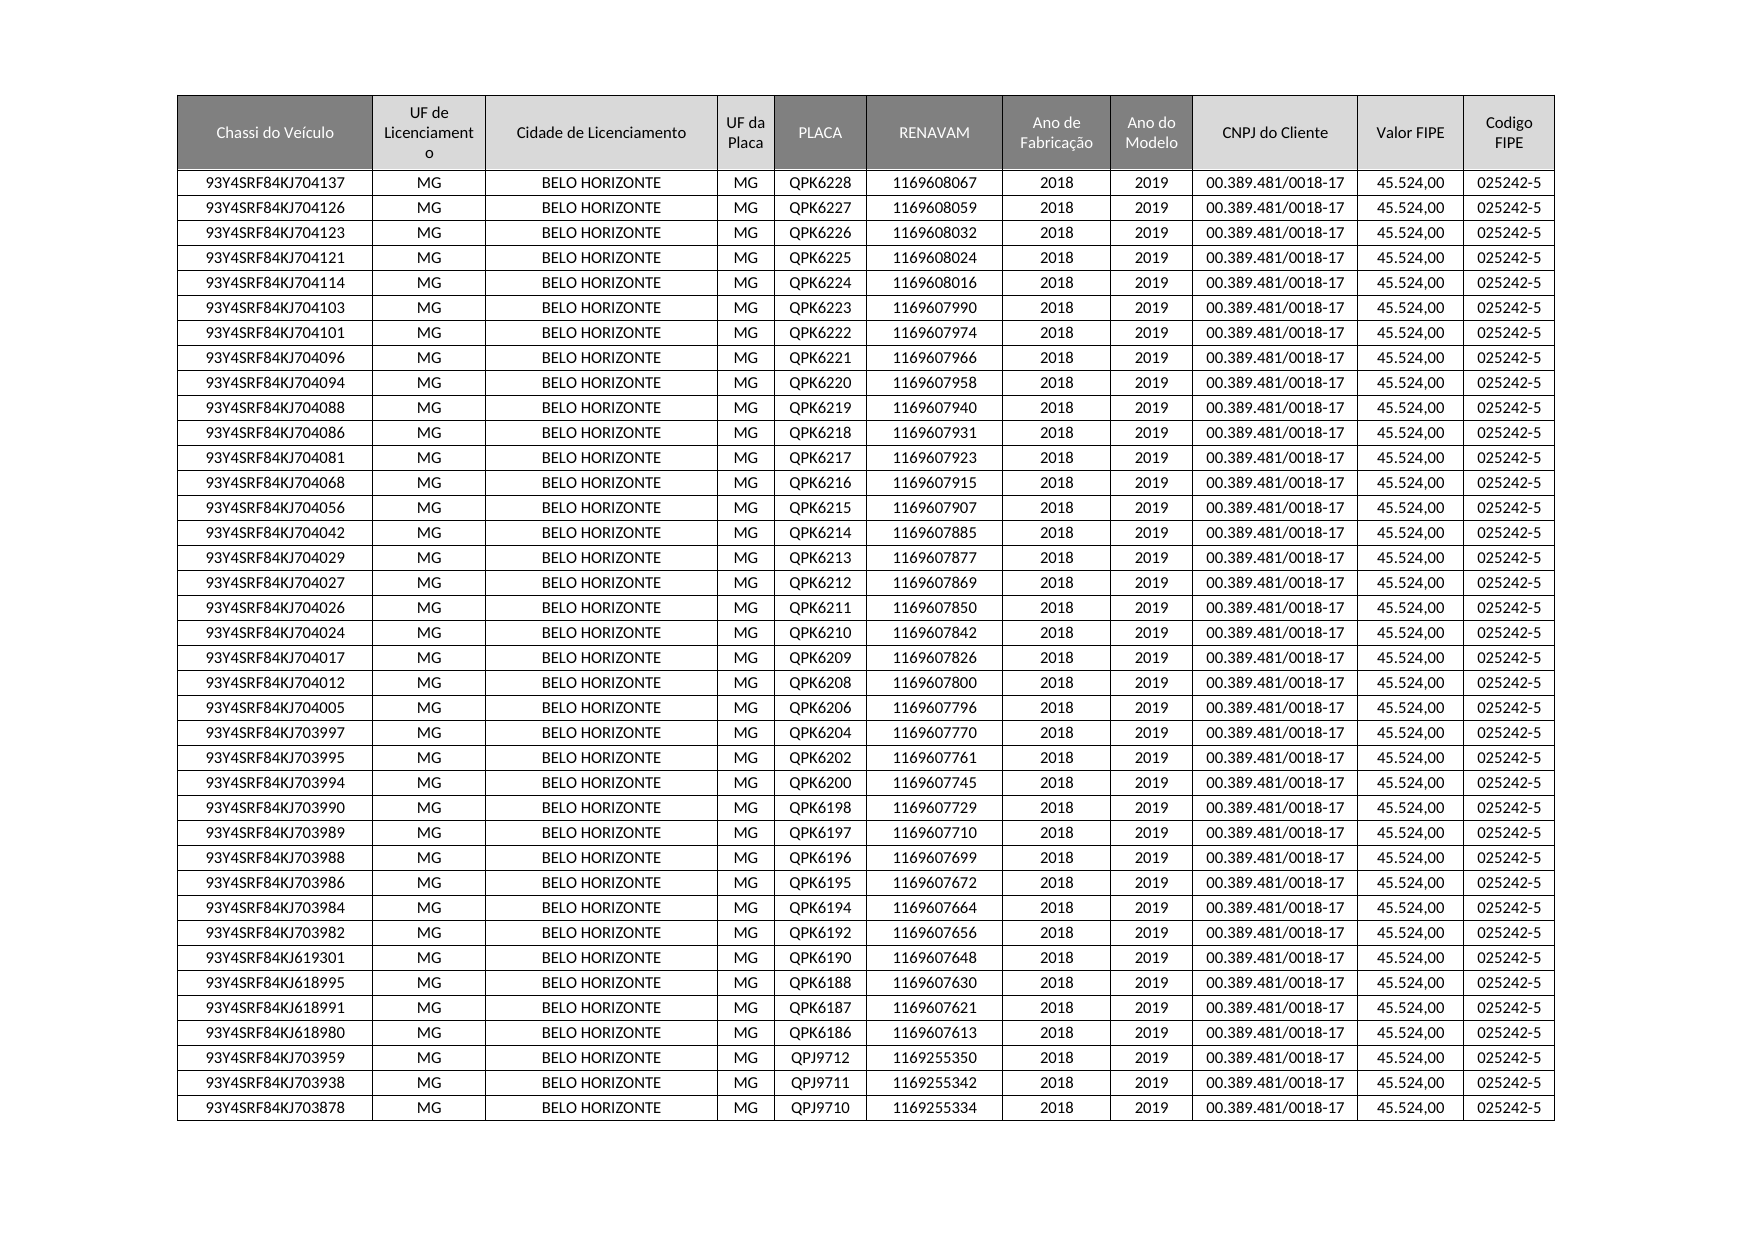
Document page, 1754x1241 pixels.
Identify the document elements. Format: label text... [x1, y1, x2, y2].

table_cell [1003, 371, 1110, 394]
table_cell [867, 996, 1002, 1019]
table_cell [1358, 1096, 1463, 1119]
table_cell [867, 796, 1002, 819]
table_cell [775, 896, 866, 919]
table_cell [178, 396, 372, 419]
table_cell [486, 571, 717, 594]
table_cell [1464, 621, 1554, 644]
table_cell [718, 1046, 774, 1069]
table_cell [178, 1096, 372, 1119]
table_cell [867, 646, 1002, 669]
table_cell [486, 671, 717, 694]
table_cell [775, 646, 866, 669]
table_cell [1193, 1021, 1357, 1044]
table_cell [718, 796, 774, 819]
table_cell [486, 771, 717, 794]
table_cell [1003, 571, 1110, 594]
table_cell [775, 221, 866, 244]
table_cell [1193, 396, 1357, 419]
table_header RENAVAM [867, 96, 1002, 169]
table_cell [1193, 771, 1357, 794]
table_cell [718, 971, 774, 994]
table_header Cidade de Licenciamento [486, 96, 717, 169]
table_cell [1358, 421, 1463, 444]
table_header Valor FIPE [1358, 96, 1463, 169]
table_header Chassi do Veículo [178, 96, 372, 169]
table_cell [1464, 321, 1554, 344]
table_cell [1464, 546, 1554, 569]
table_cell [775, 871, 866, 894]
table_header Ano de Fabricação [1003, 96, 1110, 169]
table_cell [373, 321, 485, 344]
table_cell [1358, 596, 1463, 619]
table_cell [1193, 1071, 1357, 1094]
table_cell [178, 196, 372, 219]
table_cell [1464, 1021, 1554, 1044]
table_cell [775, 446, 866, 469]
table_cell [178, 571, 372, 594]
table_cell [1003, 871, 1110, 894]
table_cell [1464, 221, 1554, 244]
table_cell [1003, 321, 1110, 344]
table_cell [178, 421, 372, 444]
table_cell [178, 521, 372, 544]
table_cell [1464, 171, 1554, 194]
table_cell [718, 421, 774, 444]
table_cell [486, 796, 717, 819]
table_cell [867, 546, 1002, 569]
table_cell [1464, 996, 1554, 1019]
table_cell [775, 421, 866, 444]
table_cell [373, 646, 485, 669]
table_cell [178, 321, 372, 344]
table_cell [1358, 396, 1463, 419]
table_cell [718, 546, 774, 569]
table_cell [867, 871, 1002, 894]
table_header CNPJ do Cliente [1193, 96, 1357, 169]
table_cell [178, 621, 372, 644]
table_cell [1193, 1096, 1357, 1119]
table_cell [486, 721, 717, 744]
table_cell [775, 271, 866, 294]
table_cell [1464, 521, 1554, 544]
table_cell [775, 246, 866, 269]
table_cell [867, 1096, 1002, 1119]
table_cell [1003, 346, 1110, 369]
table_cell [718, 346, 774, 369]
table_header Ano do Modelo [1111, 96, 1192, 169]
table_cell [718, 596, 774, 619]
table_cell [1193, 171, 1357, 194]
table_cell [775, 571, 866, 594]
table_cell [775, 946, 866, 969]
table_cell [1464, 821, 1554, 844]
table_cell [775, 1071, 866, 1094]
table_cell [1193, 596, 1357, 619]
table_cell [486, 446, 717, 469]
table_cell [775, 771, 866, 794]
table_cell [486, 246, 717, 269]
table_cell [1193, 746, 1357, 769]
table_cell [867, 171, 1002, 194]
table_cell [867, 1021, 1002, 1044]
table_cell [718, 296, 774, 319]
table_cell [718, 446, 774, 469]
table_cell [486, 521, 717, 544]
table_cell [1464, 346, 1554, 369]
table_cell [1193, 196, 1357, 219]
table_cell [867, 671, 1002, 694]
table_header Codigo FIPE [1464, 96, 1554, 169]
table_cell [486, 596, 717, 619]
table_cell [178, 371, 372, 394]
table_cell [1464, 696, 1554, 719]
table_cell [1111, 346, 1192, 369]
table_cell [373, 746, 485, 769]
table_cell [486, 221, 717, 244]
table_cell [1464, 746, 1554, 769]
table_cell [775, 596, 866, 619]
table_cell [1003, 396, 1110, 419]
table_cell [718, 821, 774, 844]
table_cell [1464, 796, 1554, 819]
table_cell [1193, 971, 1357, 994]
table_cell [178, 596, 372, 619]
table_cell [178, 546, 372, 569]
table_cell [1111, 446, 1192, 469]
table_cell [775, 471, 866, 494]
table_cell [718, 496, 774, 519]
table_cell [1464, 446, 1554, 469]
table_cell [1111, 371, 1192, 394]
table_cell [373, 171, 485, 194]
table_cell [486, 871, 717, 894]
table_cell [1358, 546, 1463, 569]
table_header UF de Licenciamento [373, 96, 485, 169]
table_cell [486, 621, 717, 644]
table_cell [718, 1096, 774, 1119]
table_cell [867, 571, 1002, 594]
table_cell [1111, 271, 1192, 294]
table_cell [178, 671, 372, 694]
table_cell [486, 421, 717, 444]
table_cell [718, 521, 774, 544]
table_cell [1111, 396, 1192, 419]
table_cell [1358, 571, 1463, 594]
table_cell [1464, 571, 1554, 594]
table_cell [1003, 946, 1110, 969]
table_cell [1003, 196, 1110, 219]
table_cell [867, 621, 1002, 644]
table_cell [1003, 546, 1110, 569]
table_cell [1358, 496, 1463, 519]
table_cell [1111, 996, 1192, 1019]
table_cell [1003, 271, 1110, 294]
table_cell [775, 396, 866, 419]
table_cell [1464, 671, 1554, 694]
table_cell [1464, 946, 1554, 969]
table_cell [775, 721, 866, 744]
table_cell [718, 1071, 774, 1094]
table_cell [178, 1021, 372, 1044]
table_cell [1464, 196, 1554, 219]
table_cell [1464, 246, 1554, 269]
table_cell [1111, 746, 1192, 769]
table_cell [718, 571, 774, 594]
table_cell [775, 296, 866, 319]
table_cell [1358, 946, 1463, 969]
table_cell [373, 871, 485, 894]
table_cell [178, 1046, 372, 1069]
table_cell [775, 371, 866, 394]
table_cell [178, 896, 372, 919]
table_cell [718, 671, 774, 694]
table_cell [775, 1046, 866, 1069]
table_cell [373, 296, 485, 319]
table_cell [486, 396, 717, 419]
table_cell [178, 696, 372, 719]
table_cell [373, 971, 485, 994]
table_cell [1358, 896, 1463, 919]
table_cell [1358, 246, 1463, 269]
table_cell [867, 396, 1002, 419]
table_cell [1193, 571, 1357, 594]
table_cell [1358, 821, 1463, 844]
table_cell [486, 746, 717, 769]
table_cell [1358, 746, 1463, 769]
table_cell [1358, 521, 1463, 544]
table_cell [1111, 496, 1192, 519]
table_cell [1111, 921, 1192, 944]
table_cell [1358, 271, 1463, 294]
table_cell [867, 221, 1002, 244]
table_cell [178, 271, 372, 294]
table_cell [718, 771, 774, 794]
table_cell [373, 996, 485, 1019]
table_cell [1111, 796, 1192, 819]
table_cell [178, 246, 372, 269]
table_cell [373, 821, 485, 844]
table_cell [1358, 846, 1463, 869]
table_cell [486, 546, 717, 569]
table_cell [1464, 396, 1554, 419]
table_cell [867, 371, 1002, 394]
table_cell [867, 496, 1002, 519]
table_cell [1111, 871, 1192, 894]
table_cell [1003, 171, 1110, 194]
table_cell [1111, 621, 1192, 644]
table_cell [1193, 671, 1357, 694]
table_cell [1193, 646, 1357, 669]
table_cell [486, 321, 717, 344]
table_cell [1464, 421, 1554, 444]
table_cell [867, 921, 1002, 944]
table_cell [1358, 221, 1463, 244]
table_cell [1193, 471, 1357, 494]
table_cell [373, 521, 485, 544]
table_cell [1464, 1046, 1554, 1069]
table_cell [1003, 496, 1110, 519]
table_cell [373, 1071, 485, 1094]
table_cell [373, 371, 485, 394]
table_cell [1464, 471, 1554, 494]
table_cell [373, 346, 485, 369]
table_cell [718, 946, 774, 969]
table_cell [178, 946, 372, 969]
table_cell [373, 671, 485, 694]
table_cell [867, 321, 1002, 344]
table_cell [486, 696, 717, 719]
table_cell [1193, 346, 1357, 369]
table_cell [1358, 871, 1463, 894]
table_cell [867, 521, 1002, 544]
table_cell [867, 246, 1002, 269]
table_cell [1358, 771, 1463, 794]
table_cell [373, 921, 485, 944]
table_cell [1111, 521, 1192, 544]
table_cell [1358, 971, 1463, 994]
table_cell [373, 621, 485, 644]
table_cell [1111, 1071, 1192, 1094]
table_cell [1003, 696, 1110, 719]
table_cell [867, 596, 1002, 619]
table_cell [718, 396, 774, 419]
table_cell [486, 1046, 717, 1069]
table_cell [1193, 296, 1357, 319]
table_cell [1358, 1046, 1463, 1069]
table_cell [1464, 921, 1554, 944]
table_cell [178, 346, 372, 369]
table_header PLACA [775, 96, 866, 169]
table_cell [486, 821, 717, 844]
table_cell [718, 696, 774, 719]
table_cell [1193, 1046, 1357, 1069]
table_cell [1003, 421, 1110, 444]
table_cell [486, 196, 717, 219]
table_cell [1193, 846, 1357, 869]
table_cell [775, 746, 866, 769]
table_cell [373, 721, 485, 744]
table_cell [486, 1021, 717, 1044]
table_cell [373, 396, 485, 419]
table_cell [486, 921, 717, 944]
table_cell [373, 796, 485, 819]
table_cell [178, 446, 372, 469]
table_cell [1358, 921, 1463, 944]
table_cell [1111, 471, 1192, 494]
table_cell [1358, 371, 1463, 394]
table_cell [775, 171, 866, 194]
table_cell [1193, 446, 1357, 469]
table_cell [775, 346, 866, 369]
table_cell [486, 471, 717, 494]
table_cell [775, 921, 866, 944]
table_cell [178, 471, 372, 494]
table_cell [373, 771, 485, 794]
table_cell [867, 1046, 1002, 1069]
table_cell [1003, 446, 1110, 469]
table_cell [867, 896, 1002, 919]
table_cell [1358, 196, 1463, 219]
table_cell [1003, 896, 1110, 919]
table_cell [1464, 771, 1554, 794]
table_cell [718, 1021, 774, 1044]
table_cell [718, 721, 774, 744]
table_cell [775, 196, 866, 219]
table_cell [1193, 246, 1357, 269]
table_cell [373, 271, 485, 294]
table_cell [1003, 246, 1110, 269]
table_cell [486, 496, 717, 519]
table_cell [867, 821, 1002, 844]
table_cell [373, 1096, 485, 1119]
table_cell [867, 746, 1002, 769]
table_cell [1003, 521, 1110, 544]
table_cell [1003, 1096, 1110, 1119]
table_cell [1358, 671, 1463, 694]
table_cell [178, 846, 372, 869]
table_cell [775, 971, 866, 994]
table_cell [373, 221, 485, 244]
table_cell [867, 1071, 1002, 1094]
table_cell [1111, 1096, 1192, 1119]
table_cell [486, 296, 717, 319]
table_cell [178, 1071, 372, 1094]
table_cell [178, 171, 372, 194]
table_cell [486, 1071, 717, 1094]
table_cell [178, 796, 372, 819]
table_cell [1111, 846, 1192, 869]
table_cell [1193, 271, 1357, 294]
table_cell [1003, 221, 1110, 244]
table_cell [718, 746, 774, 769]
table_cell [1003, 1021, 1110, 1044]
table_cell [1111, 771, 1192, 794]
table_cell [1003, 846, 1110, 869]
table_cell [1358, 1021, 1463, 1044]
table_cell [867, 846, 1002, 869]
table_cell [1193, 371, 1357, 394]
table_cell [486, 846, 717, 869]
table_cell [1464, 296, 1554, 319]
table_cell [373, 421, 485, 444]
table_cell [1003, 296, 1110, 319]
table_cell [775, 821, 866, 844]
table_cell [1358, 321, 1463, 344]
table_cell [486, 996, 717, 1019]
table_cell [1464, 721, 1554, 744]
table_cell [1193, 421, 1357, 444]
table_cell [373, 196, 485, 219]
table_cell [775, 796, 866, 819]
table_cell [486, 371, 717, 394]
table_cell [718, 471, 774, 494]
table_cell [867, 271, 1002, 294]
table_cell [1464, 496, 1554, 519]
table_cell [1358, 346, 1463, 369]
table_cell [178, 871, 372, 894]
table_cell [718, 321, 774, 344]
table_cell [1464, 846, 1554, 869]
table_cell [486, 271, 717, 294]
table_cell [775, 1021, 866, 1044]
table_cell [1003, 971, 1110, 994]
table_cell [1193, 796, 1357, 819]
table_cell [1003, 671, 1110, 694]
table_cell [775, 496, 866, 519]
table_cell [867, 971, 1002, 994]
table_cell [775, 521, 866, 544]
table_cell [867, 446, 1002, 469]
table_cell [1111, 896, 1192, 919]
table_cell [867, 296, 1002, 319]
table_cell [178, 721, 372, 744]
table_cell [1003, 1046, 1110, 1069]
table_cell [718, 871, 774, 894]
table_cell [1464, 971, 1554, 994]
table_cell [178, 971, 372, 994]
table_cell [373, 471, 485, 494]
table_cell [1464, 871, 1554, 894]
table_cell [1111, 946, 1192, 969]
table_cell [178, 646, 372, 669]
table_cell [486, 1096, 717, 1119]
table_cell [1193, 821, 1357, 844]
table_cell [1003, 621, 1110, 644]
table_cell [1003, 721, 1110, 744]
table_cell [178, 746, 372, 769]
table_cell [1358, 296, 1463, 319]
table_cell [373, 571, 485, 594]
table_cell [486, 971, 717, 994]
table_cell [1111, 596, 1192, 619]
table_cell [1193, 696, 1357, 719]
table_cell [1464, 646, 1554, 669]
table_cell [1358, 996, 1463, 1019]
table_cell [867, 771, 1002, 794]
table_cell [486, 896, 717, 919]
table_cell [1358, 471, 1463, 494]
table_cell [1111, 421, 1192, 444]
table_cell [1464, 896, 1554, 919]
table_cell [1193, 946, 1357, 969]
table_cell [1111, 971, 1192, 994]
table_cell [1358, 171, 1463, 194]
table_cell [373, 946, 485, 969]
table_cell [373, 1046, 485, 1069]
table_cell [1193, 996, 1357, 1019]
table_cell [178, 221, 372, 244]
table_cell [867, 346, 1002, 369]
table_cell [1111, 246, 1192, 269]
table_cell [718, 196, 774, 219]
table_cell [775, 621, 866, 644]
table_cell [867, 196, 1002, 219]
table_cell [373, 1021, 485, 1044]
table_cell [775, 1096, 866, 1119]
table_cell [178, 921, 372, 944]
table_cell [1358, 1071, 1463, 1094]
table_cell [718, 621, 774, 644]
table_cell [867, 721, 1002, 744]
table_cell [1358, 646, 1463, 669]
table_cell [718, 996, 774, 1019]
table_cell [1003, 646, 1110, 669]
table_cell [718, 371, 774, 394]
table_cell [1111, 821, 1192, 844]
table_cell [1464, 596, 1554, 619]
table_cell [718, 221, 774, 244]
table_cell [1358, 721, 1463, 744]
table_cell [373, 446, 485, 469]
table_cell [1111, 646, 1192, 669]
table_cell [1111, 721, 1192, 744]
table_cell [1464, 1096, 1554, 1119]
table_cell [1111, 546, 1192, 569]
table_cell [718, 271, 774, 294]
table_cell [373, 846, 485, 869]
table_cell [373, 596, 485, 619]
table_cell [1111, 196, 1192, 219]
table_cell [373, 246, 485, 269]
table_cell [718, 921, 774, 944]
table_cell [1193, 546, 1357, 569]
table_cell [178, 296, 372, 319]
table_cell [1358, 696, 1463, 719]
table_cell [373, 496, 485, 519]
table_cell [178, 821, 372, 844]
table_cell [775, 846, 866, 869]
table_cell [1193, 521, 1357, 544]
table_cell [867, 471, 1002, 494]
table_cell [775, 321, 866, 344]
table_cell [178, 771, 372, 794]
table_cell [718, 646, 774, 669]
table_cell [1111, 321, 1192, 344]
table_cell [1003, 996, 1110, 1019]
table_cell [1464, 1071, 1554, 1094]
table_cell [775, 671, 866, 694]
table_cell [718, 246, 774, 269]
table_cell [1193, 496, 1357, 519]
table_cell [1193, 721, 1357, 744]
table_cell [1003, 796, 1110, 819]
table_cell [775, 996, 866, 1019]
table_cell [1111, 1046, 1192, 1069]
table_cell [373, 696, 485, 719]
table_header UF da Placa [718, 96, 774, 169]
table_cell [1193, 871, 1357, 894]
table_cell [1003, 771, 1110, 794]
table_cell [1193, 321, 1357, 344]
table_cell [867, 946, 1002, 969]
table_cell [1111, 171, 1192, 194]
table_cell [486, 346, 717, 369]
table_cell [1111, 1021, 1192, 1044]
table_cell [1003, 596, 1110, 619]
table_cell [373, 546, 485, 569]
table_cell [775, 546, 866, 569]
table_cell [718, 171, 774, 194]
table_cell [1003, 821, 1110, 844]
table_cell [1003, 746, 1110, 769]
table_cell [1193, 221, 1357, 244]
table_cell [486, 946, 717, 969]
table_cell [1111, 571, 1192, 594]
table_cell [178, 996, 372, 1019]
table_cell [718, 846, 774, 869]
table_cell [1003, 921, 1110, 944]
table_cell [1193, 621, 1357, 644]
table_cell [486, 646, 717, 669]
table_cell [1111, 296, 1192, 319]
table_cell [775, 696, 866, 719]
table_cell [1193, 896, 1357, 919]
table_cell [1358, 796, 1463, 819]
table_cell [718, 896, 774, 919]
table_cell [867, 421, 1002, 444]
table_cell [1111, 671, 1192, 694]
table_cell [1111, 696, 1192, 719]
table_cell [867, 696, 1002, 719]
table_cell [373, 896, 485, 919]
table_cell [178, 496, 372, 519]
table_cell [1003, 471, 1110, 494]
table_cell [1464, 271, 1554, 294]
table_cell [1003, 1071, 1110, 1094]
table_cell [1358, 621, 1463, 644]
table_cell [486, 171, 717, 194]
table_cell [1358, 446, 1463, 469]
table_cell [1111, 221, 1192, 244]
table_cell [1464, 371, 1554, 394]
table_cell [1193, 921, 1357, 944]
